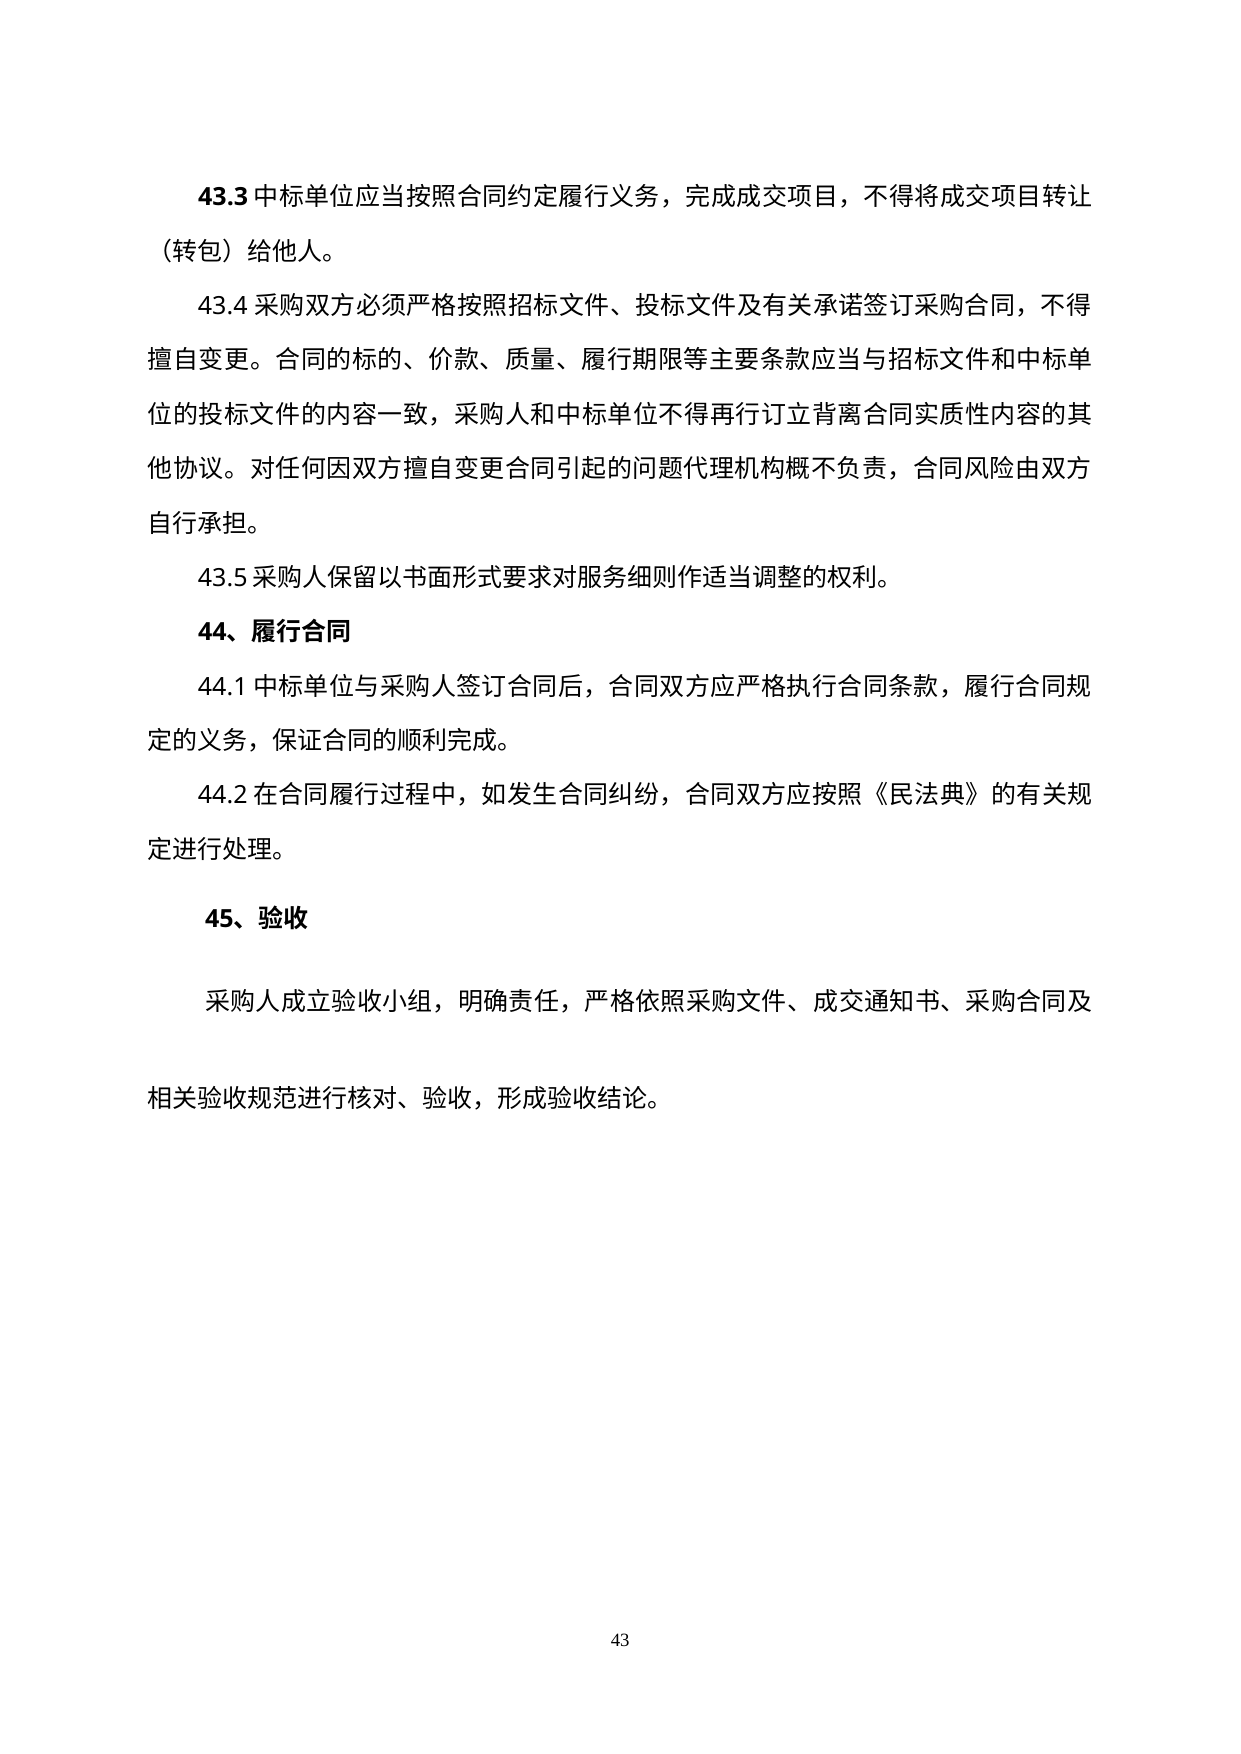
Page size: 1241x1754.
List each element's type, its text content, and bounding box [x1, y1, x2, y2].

text 采购人成立验收小组，明确责任，严格依照采购文件、成交通知书、采购合同及相关验收规范进行核对、验收，形成验收结论。 [148, 967, 1092, 1129]
text 43.3中标单位应当按照合同约定履行义务，完成成交项目，不得将成交项目转让（转包）给他人。 [148, 177, 1092, 267]
text 44.1中标单位与采购人签订合同后，合同双方应严格执行合同条款，履行合同规定的义务，保证合同的顺利完成。 [148, 666, 1092, 757]
text 43.5采购人保留以书面形式要求对服务细则作适当调整的权利。 [148, 557, 1092, 594]
text 43.4 采购双方必须严格按照招标文件、投标文件及有关承诺签订采购合同，不得擅自变更。合同的标的、价款、质量、履行期限等主要条款应当与招标文件和中标单位的投标文件的内容一致，采购人和中标单位不得再行订立背离合同实质性内容的其他协议。对任何因双方擅自变更合同引起的问题代理机构概不负责，合同风险由双方自行承担。 [148, 286, 1092, 539]
text 45、验收 [148, 884, 1092, 949]
text 44.2在合同履行过程中，如发生合同纠纷，合同双方应按照《民法典》的有关规定进行处理。 [148, 775, 1092, 866]
text 44、履行合同 [148, 612, 1092, 648]
